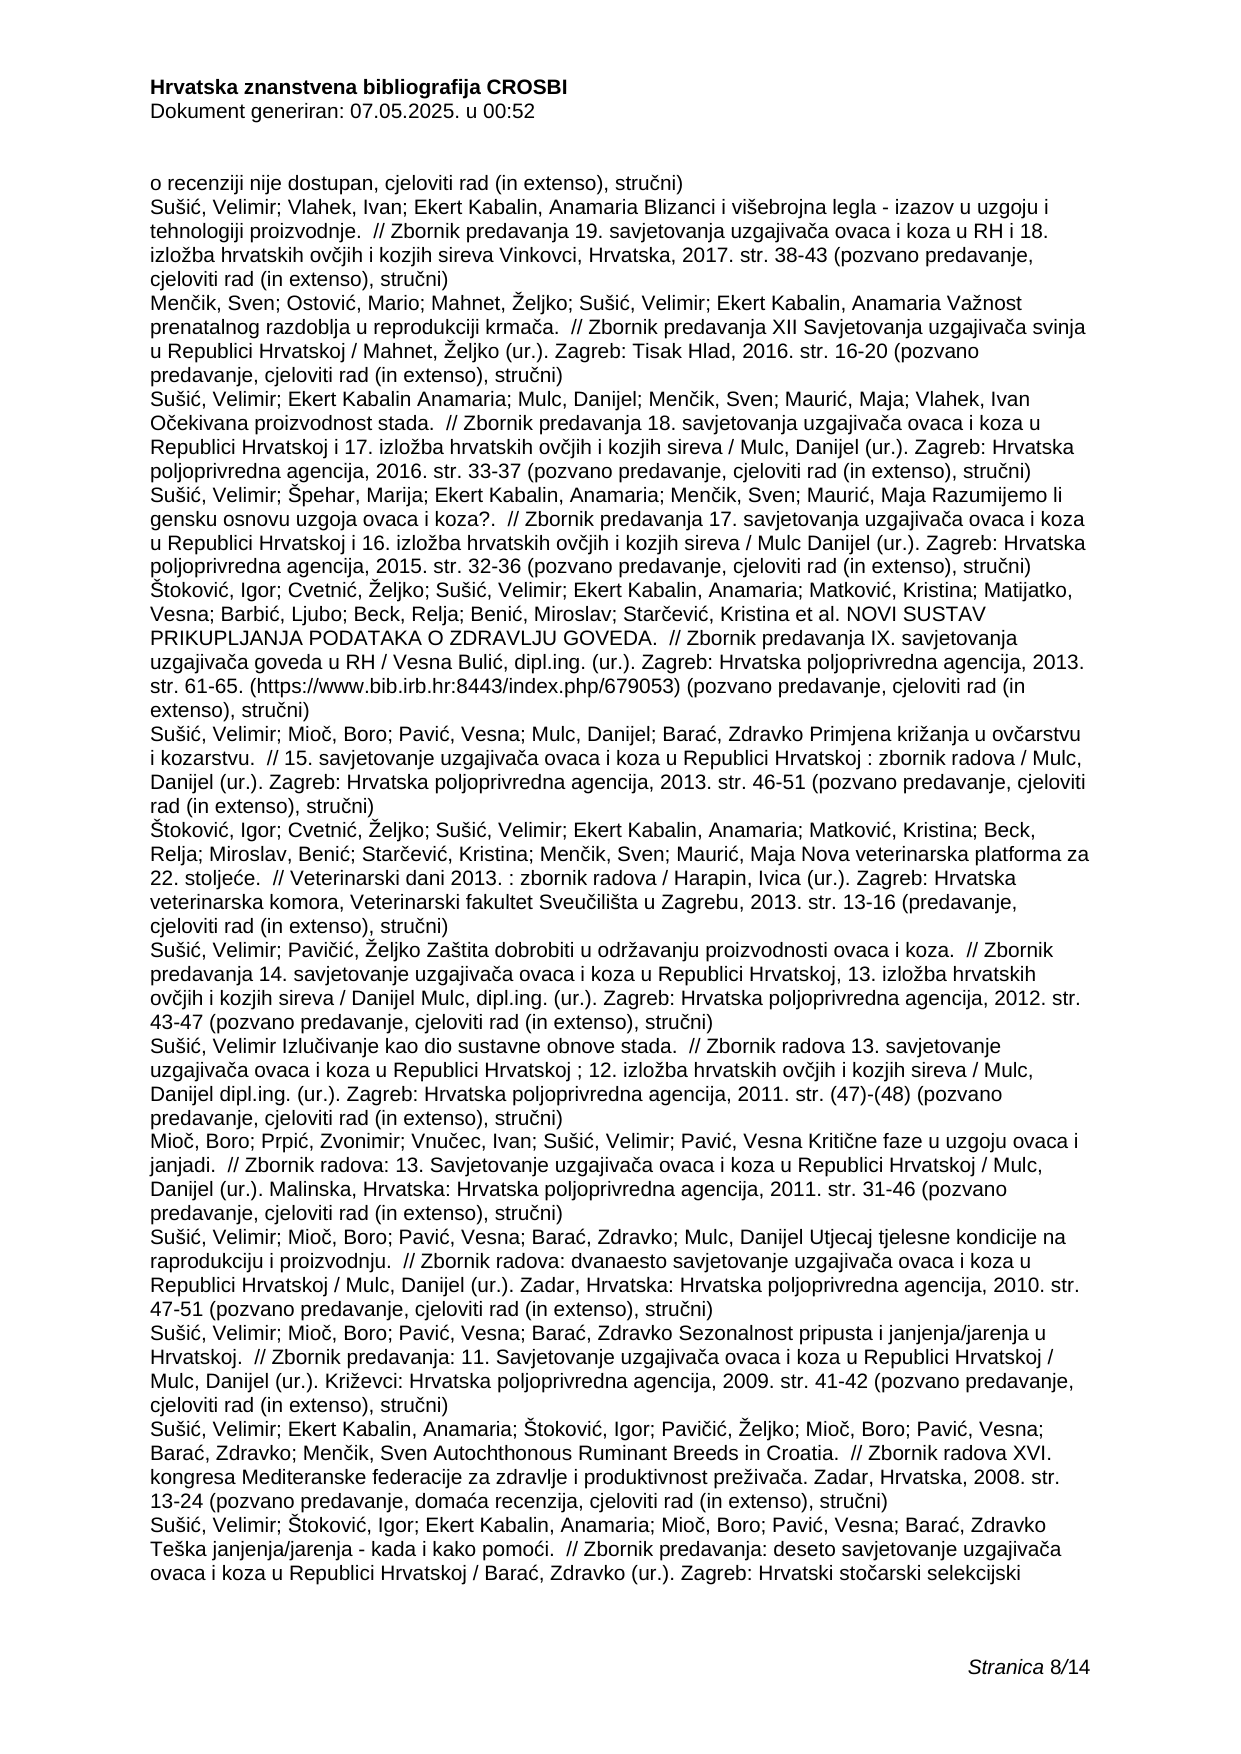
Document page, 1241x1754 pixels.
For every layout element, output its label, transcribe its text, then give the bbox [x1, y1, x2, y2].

text Štoković, Igor; Cvetnić, Željko; Sušić, Velimir; Ekert Kabalin, Anamaria; Matković, Kristina; Beck, Relja; Miroslav, Benić; Starčević, Kristina; Menčik, Sven; Maurić, Maja [150, 818, 1090, 938]
text Mioč, Boro; Prpić, Zvonimir; Vnučec, Ivan; Sušić, Velimir; Pavić, Vesna [150, 1129, 1090, 1225]
text Sušić, Velimir; Ekert Kabalin, Anamaria; Štoković, Igor; Pavičić, Željko; Mioč, Boro; Pavić, Vesna; Barać, Zdravko; Menčik, Sven [150, 1417, 1090, 1513]
text Sušić, Velimir; Mioč, Boro; Pavić, Vesna; Mulc, Danijel; Barać, Zdravko [150, 722, 1090, 818]
text Sušić, Velimir; Vlahek, Ivan; Ekert Kabalin, Anamaria [150, 195, 1090, 291]
text Menčik, Sven; Ostović, Mario; Mahnet, Željko; Sušić, Velimir; Ekert Kabalin, Anamaria [150, 291, 1090, 387]
text Sušić, Velimir; Špehar, Marija; Ekert Kabalin, Anamaria; Menčik, Sven; Maurić, Maja [150, 482, 1090, 578]
text Sušić, Velimir; Mioč, Boro; Pavić, Vesna; Barać, Zdravko; Mulc, Danijel [150, 1225, 1090, 1321]
text Sušić, Velimir; Mioč, Boro; Pavić, Vesna; Barać, Zdravko [150, 1321, 1090, 1417]
text Štoković, Igor; Cvetnić, Željko; Sušić, Velimir; Ekert Kabalin, Anamaria; Matković, Kristina; Matijatko, Vesna; Barbić, Ljubo; Beck, Relja; Benić, Miroslav; Starčević, Kristina et al. [150, 578, 1090, 722]
text Sušić, Velimir; Pavičić, Željko [150, 938, 1090, 1033]
text Sušić, Velimir [150, 1033, 1090, 1129]
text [150, 171, 1090, 195]
text Sušić, Velimir; Ekert Kabalin Anamaria; Mulc, Danijel; Menčik, Sven; Maurić, Maja; Vlahek, Ivan [150, 387, 1090, 482]
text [150, 1513, 1090, 1584]
